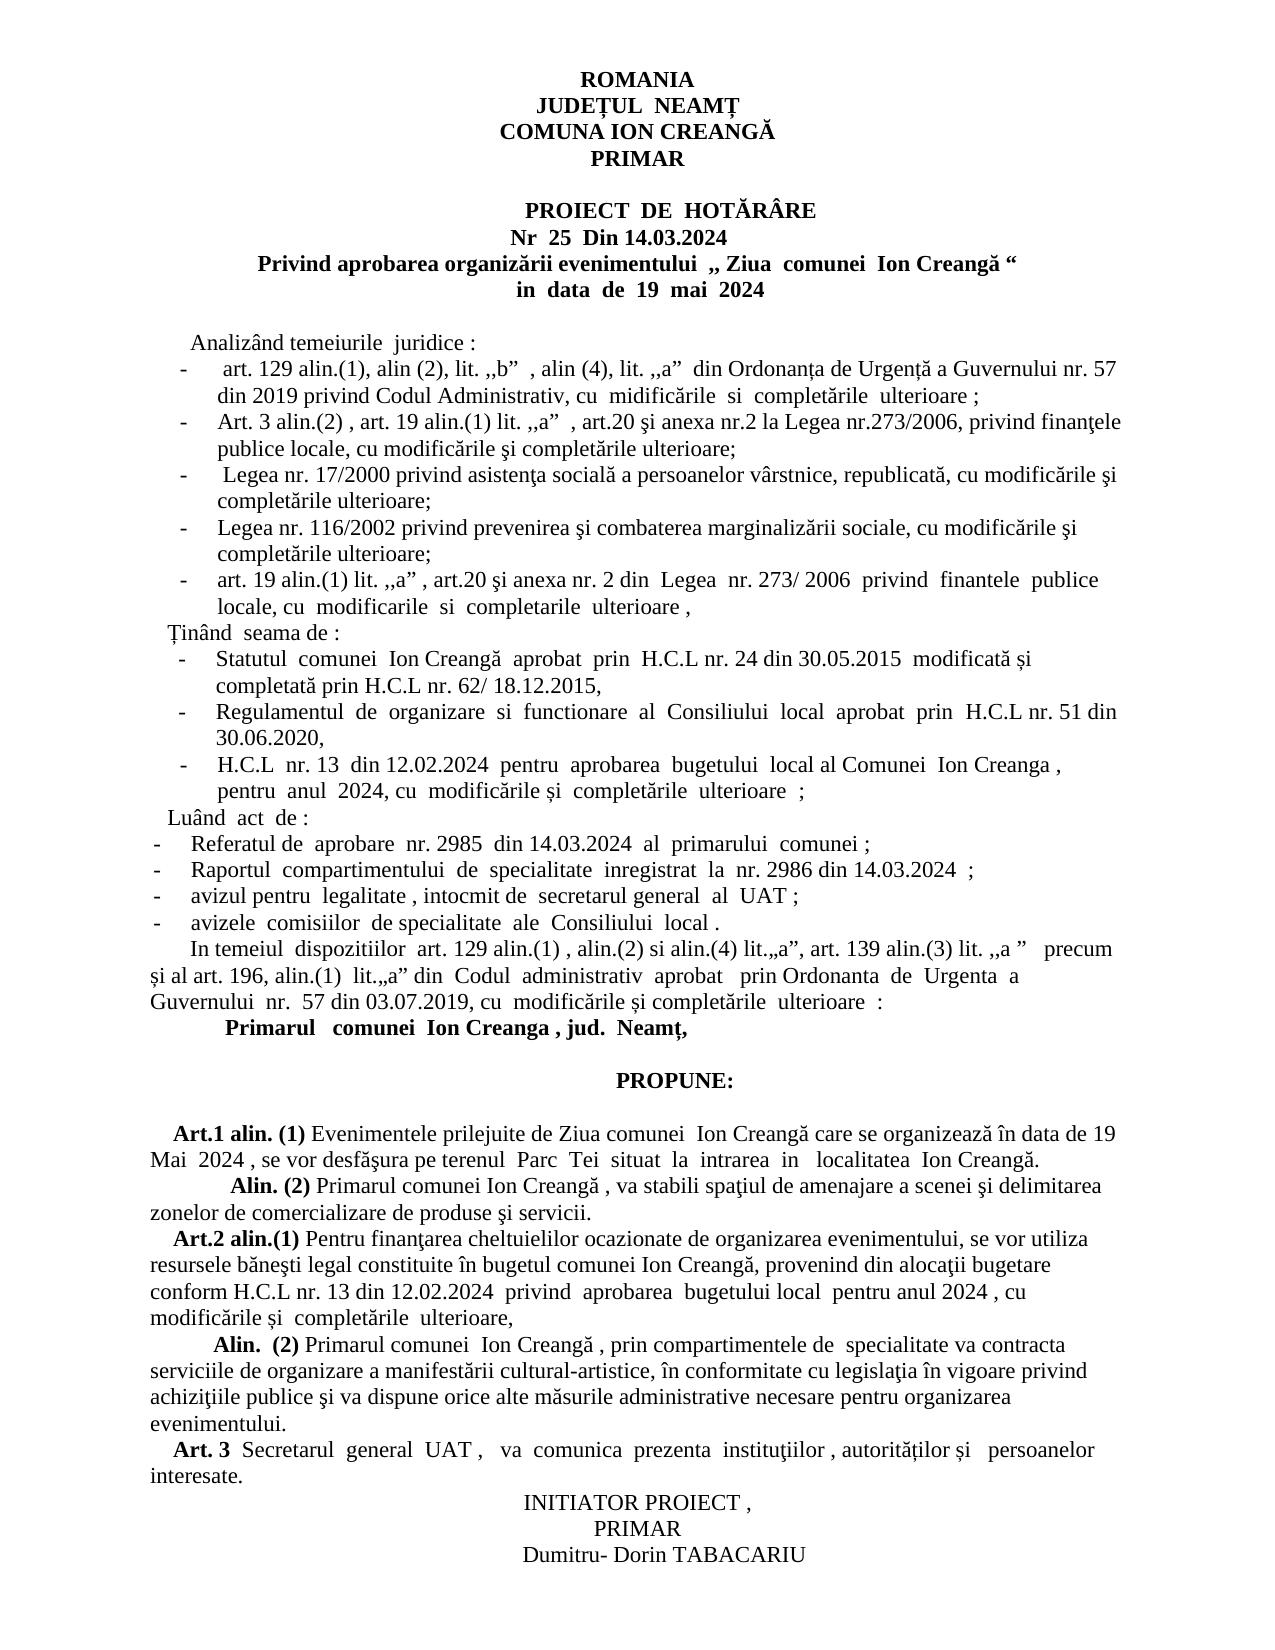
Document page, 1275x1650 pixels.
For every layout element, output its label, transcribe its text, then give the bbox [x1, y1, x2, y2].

text Privind aprobarea organizării evenimentului ,, Ziua comunei Ion Creangă “ [150, 250, 1125, 276]
text Art.2 alin.(1) Pentru finanţarea cheltuielilor ocazionate de organizarea evenimentului, se vor utiliza resursele băneşti legal constituite în bugetul comunei Ion Creangă, provenind din alocaţii bugetare conform H.C.L nr. 13 din 12.02.2024 privind aprobarea bugetului local pentru anul 2024 , cu modificările și completările ulterioare, [150, 1225, 1125, 1331]
text Analizând temeiurile juridice : [150, 329, 1125, 356]
list art. 19 alin.(1) lit. ,,a” , art.20 şi anexa nr. 2 din Legea nr. 273/ 2006 privind finantele publice locale, cu modificarile si completarile ulterioare , [179, 566, 1125, 619]
text PRIMAR [150, 145, 1125, 171]
text PRIMAR [150, 1515, 1125, 1541]
text COMUNA ION CREANGĂ [150, 118, 1125, 145]
text JUDEȚUL NEAMȚ [150, 92, 1125, 118]
text PROPUNE: [150, 1067, 1125, 1093]
list H.C.L nr. 13 din 12.02.2024 pentru aprobarea bugetului local al Comunei Ion Creanga , pentru anul 2024, cu modificările și completările ulterioare ; [179, 751, 1125, 803]
list Regulamentul de organizare si functionare al Consiliului local aprobat prin H.C.L nr. 51 din 30.06.2020, [178, 698, 1125, 751]
list Legea nr. 17/2000 privind asistenţa socială a persoanelor vârstnice, republicată, cu modificările şi completările ulterioare; [179, 461, 1125, 514]
list Statutul comunei Ion Creangă aprobat prin H.C.L nr. 24 din 30.05.2015 modificată și completată prin H.C.L nr. 62/ 18.12.2015, [178, 645, 1125, 698]
text INITIATOR PROIECT , [150, 1489, 1125, 1515]
text PROIECT DE HOTĂRÂRE [450, 197, 1125, 224]
text Art.1 alin. (1) Evenimentele prilejuite de Ziua comunei Ion Creangă care se organizează în data de 19 Mai 2024 , se vor desfăşura pe terenul Parc Tei situat la intrarea in localitatea Ion Creangă. [150, 1120, 1125, 1172]
text in data de 19 mai 2024 [150, 276, 1125, 303]
text ROMANIA [150, 66, 1125, 92]
list Referatul de aprobare nr. 2985 din 14.03.2024 al primarului comunei ; [153, 830, 1125, 856]
text Nr 25 Din 14.03.2024 [150, 224, 1125, 250]
text Ținând seama de : [150, 619, 1125, 645]
text Alin. (2) Primarul comunei Ion Creangă , va stabili spaţiul de amenajare a scenei şi delimitarea zonelor de comercializare de produse şi servicii. [150, 1172, 1125, 1225]
list Legea nr. 116/2002 privind prevenirea şi combaterea marginalizării sociale, cu modificările şi completările ulterioare; [179, 514, 1125, 566]
list art. 129 alin.(1), alin (2), lit. ,,b” , alin (4), lit. ,,a” din Ordonanța de Urgență a Guvernului nr. 57 din 2019 privind Codul Administrativ, cu midificările si completările ulterioare ; [179, 356, 1125, 408]
text Dumitru- Dorin TABACARIU [150, 1541, 1125, 1568]
text Primarul comunei Ion Creanga , jud. Neamț, [150, 1014, 1125, 1041]
text Luând act de : [150, 803, 1125, 830]
list Raportul compartimentului de specialitate inregistrat la nr. 2986 din 14.03.2024 ; [153, 856, 1125, 883]
list Art. 3 alin.(2) , art. 19 alin.(1) lit. ,,a” , art.20 şi anexa nr.2 la Legea nr.273/2006, privind finanţele publice locale, cu modificările şi completările ulterioare; [179, 408, 1125, 461]
list avizele comisiilor de specialitate ale Consiliului local . [153, 909, 1125, 935]
text Alin. (2) Primarul comunei Ion Creangă , prin compartimentele de specialitate va contracta serviciile de organizare a manifestării cultural-artistice, în conformitate cu legislaţia în vigoare privind achiziţiile publice şi va dispune orice alte măsurile administrative necesare pentru organizarea evenimentului. [150, 1331, 1125, 1436]
text Art. 3 Secretarul general UAT , va comunica prezenta instituţiilor , autorităților și persoanelor interesate. [150, 1436, 1125, 1489]
list avizul pentru legalitate , intocmit de secretarul general al UAT ; [153, 883, 1125, 909]
text In temeiul dispozitiilor art. 129 alin.(1) , alin.(2) si alin.(4) lit.„a”, art. 139 alin.(3) lit. ,,a ” precum și al art. 196, alin.(1) lit.„a” din Codul administrativ aprobat prin Ordonanta de Urgenta a Guvernului nr. 57 din 03.07.2019, cu modificările și completările ulterioare : [150, 935, 1125, 1014]
